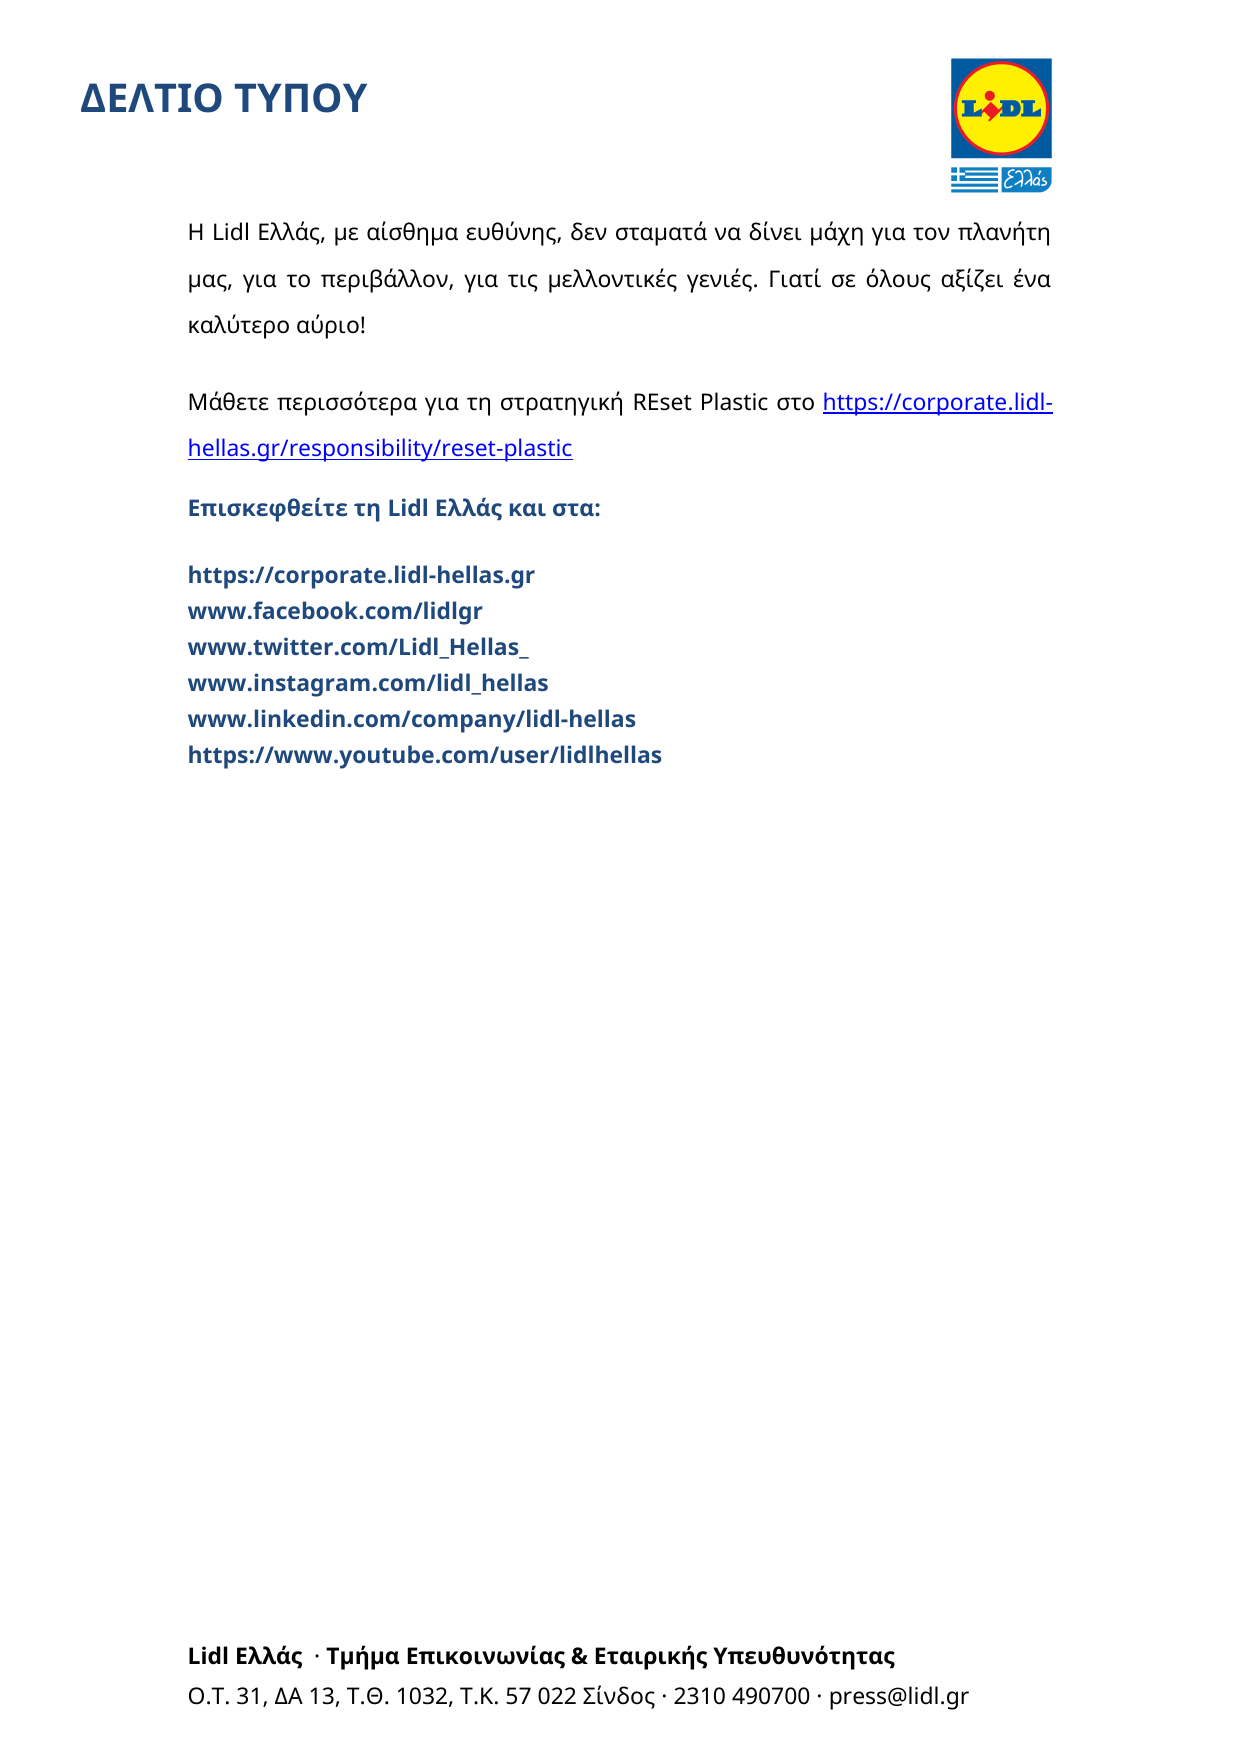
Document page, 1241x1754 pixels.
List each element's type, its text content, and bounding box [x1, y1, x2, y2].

text Μάθετε περισσότερα για τη στρατηγική REset Plastic στο https://corporate.lidl-hellas.gr/responsibility/reset-plastic [187, 385, 1053, 463]
text Η Lidl Ελλάς, με αίσθημα ευθύνης, δεν σταματά να δίνει μάχη για τον πλανήτη μας, για το περιβάλλον, για τις μελλοντικές γενιές. Γιατί σε όλους αξίζει ένα καλύτερο αύριο! [187, 216, 1053, 341]
text https://www.youtube.com/user/lidlhellas [187, 739, 1053, 770]
picture [947, 55, 1056, 197]
text www.linkedin.com/company/lidl-hellas [187, 703, 1053, 734]
text www.facebook.com/lidlgr [187, 595, 1053, 627]
text www.instagram.com/lidl_hellas [187, 667, 1053, 698]
text Επισκεφθείτε τη Lidl Ελλάς και στα: [187, 492, 1053, 523]
text www.twitter.com/Lidl_Hellas_ [187, 631, 1053, 662]
text https://corporate.lidl-hellas.gr [187, 559, 1053, 591]
